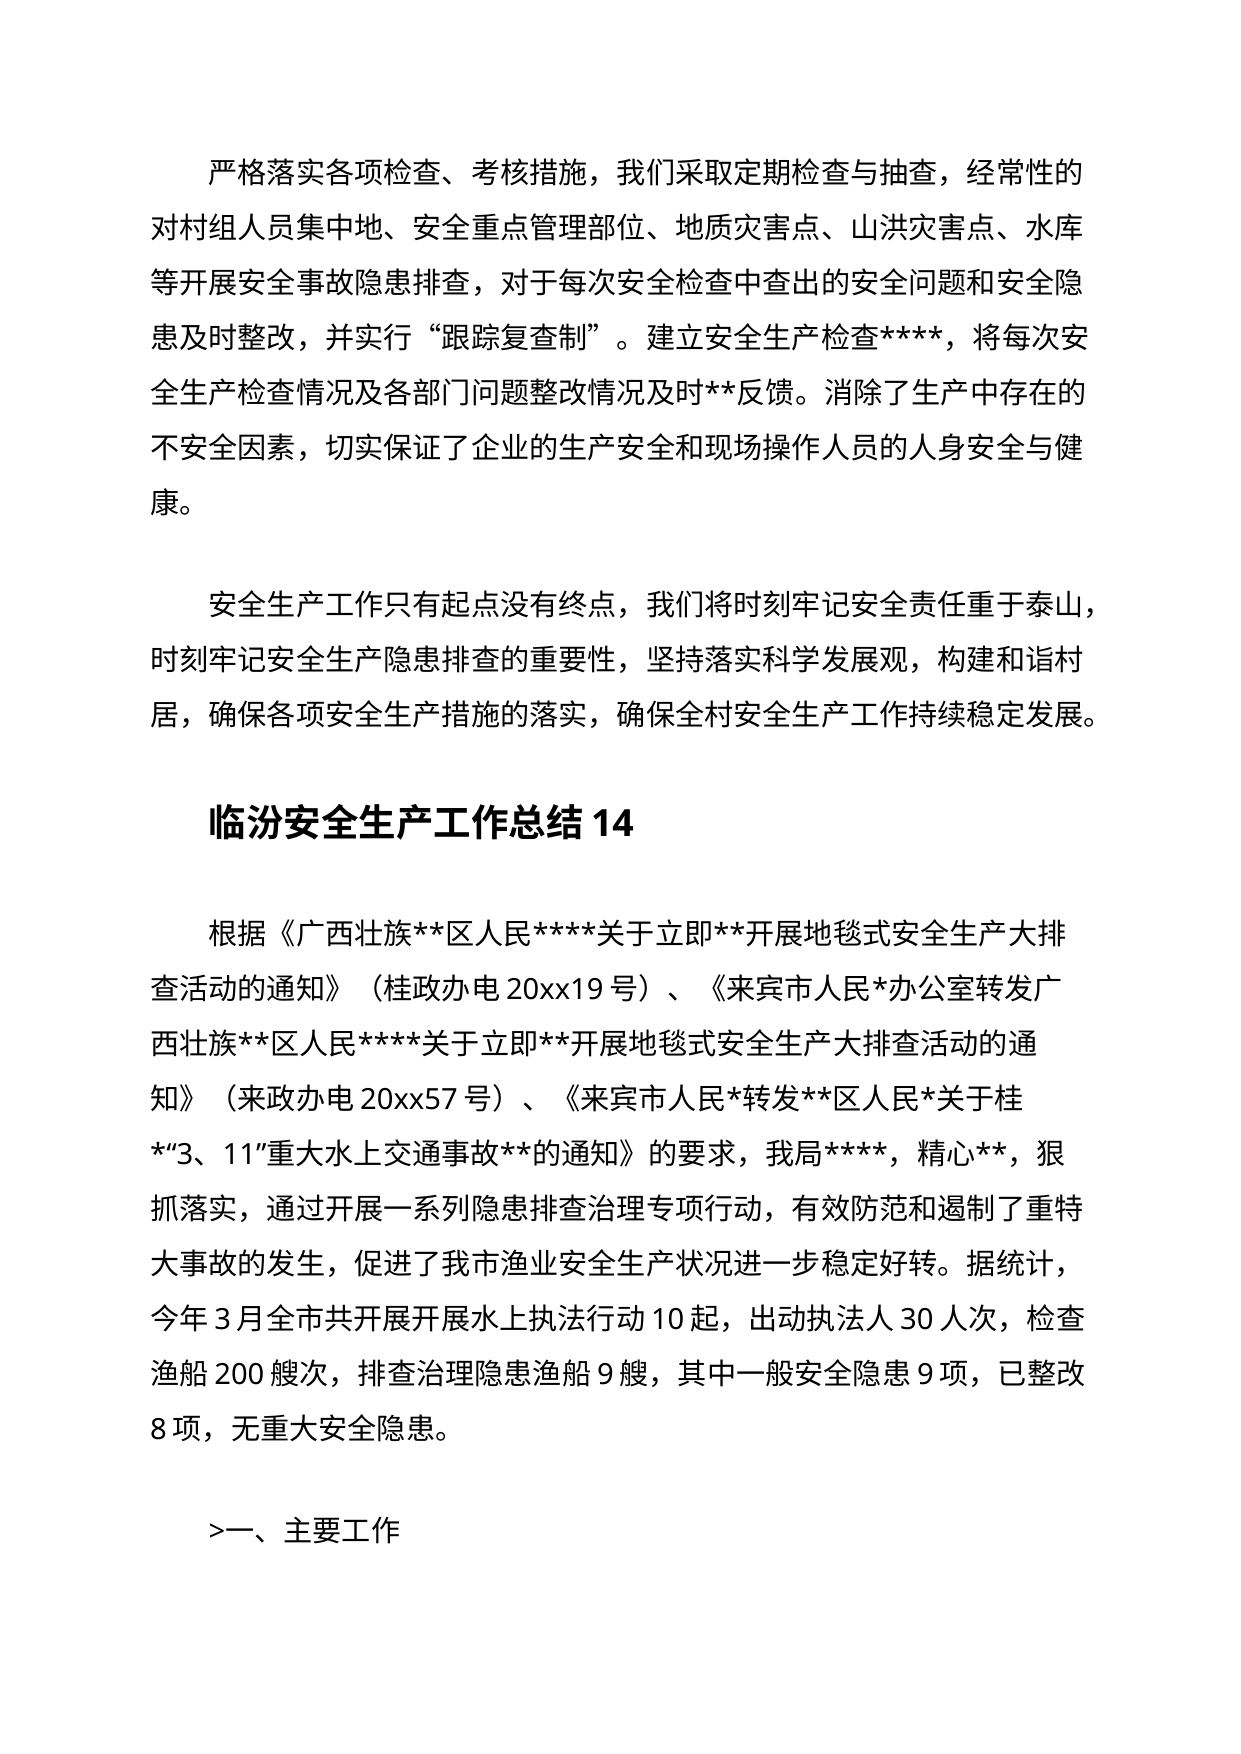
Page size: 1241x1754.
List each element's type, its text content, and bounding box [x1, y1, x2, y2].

text >一、主要工作 [150, 1507, 1090, 1550]
text 临汾安全生产工作总结14 [150, 793, 1090, 847]
text 严格落实各项检查、考核措施，我们采取定期检查与抽查，经常性的对村组人员集中地、安全重点管理部位、地质灾害点、山洪灾害点、水库等开展安全事故隐患排查，对于每次安全检查中查出的安全问题和安全隐患及时整改，并实行“跟踪复查制”。建立安全生产检查****，将每次安全生产检查情况及各部门问题整改情况及时**反馈。消除了生产中存在的不安全因素，切实保证了企业的生产安全和现场操作人员的人身安全与健康。 [150, 150, 1090, 522]
text 根据《广西壮族**区人民****关于立即**开展地毯式安全生产大排查活动的通知》（桂政办电20xx19号）、《来宾市人民*办公室转发广西壮族**区人民****关于立即**开展地毯式安全生产大排查活动的通知》（来政办电20xx57号）、《来宾市人民*转发**区人民*关于桂*“3、11”重大水上交通事故**的通知》的要求，我局****，精心**，狠抓落实，通过开展一系列隐患排查治理专项行动，有效防范和遏制了重特大事故的发生，促进了我市渔业安全生产状况进一步稳定好转。据统计，今年3月全市共开展开展水上执法行动10起，出动执法人30人次，检查渔船200艘次，排查治理隐患渔船9艘，其中一般安全隐患9项，已整改8项，无重大安全隐患。 [150, 911, 1090, 1448]
text 安全生产工作只有起点没有终点，我们将时刻牢记安全责任重于泰山，时刻牢记安全生产隐患排查的重要性，坚持落实科学发展观，构建和诣村居，确保各项安全生产措施的落实，确保全村安全生产工作持续稳定发展。 [150, 581, 1090, 733]
